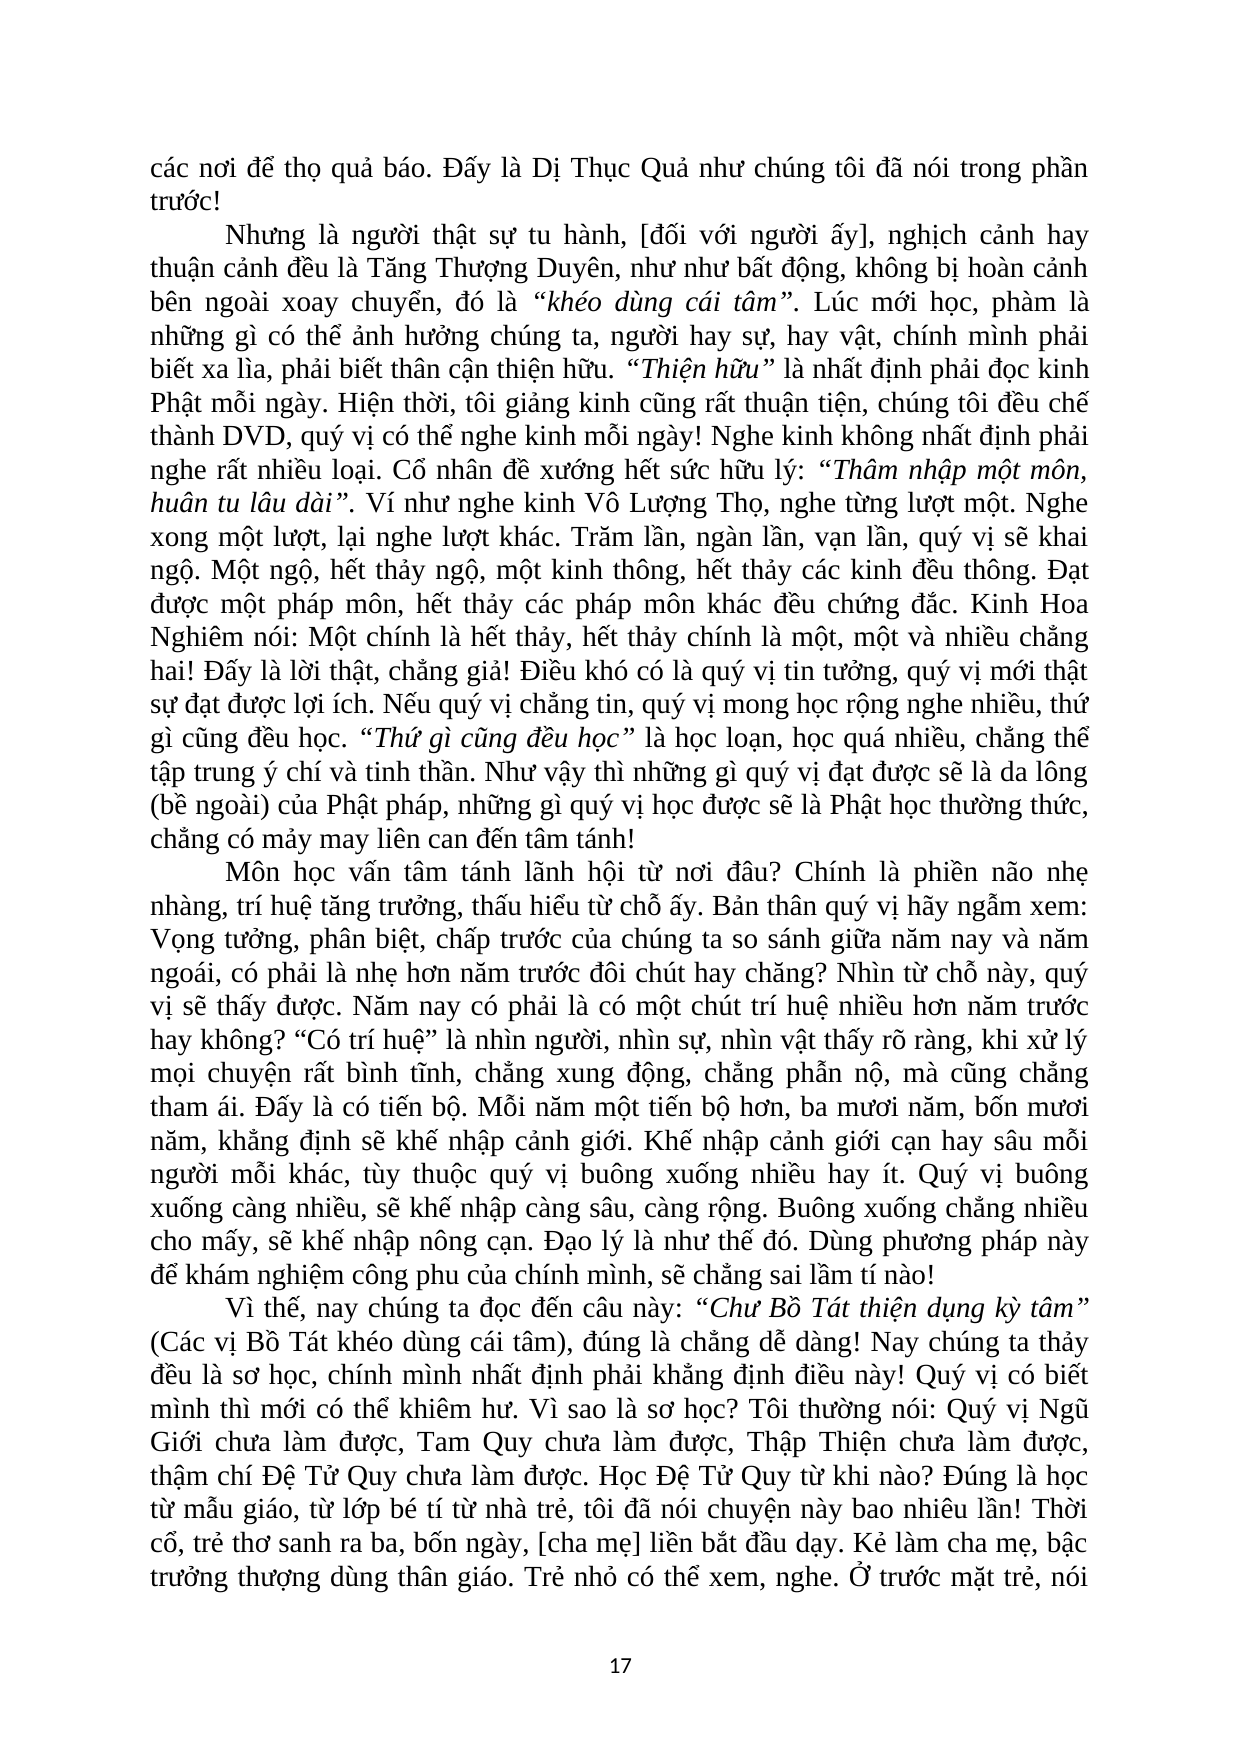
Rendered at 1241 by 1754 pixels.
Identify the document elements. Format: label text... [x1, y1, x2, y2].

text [150, 150, 1090, 217]
text Nhưng là người thật sự tu hành, [đối với người ấy], nghịch cảnh hay thuận cảnh đều là Tăng Thượng Duyên, như như bất động, không bị hoàn cảnh bên ngoài xoay chuyển, đó là “khéo dùng cái tâm”. Lúc mới học, phàm là những gì có thể ảnh hưởng chúng ta, người hay sự, hay vật, chính mình phải biết xa lìa, phải biết thân cận thiện hữu. “Thiện hữu” là nhất định phải đọc kinh Phật mỗi ngày. Hiện thời, tôi giảng kinh cũng rất thuận tiện, chúng tôi đều chế thành DVD, quý vị có thể nghe kinh mỗi ngày! Nghe kinh không nhất định phải nghe rất nhiều loại. Cổ nhân đề xướng hết sức hữu lý: “Thâm nhập một môn, huân tu lâu dài”. Ví như nghe kinh Vô Lượng Thọ, nghe từng lượt một. Nghe xong một lượt, lại nghe lượt khác. Trăm lần, ngàn lần, vạn lần, quý vị sẽ khai ngộ. Một ngộ, hết thảy ngộ, một kinh thông, hết thảy các kinh đều thông. Đạt được một pháp môn, hết thảy các pháp môn khác đều chứng đắc. Kinh Hoa Nghiêm nói: Một chính là hết thảy, hết thảy chính là một, một và nhiều chẳng hai! Đấy là lời thật, chẳng giả! Điều khó có là quý vị tin tưởng, quý vị mới thật sự đạt được lợi ích. Nếu quý vị chẳng tin, quý vị mong học rộng nghe nhiều, thứ gì cũng đều học. “Thứ gì cũng đều học” là học loạn, học quá nhiều, chẳng thể tập trung ý chí và tinh thần. Như vậy thì những gì quý vị đạt được sẽ là da lông (bề ngoài) của Phật pháp, những gì quý vị học được sẽ là Phật học thường thức, chẳng có mảy may liên can đến tâm tánh! [150, 217, 1090, 854]
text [150, 1290, 1090, 1592]
text Môn học vấn tâm tánh lãnh hội từ nơi đâu? Chính là phiền não nhẹ nhàng, trí huệ tăng trưởng, thấu hiểu từ chỗ ấy. Bản thân quý vị hãy ngẫm xem: Vọng tưởng, phân biệt, chấp trước của chúng ta so sánh giữa năm nay và năm ngoái, có phải là nhẹ hơn năm trước đôi chút hay chăng? Nhìn từ chỗ này, quý vị sẽ thấy được. Năm nay có phải là có một chút trí huệ nhiều hơn năm trước hay không? “Có trí huệ” là nhìn người, nhìn sự, nhìn vật thấy rõ ràng, khi xử lý mọi chuyện rất bình tĩnh, chẳng xung động, chẳng phẫn nộ, mà cũng chẳng tham ái. Đấy là có tiến bộ. Mỗi năm một tiến bộ hơn, ba mươi năm, bốn mươi năm, khẳng định sẽ khế nhập cảnh giới. Khế nhập cảnh giới cạn hay sâu mỗi người mỗi khác, tùy thuộc quý vị buông xuống nhiều hay ít. Quý vị buông xuống càng nhiều, sẽ khế nhập càng sâu, càng rộng. Buông xuống chẳng nhiều cho mấy, sẽ khế nhập nông cạn. Đạo lý là như thế đó. Dùng phương pháp này để khám nghiệm công phu của chính mình, sẽ chẳng sai lầm tí nào! [150, 854, 1090, 1290]
